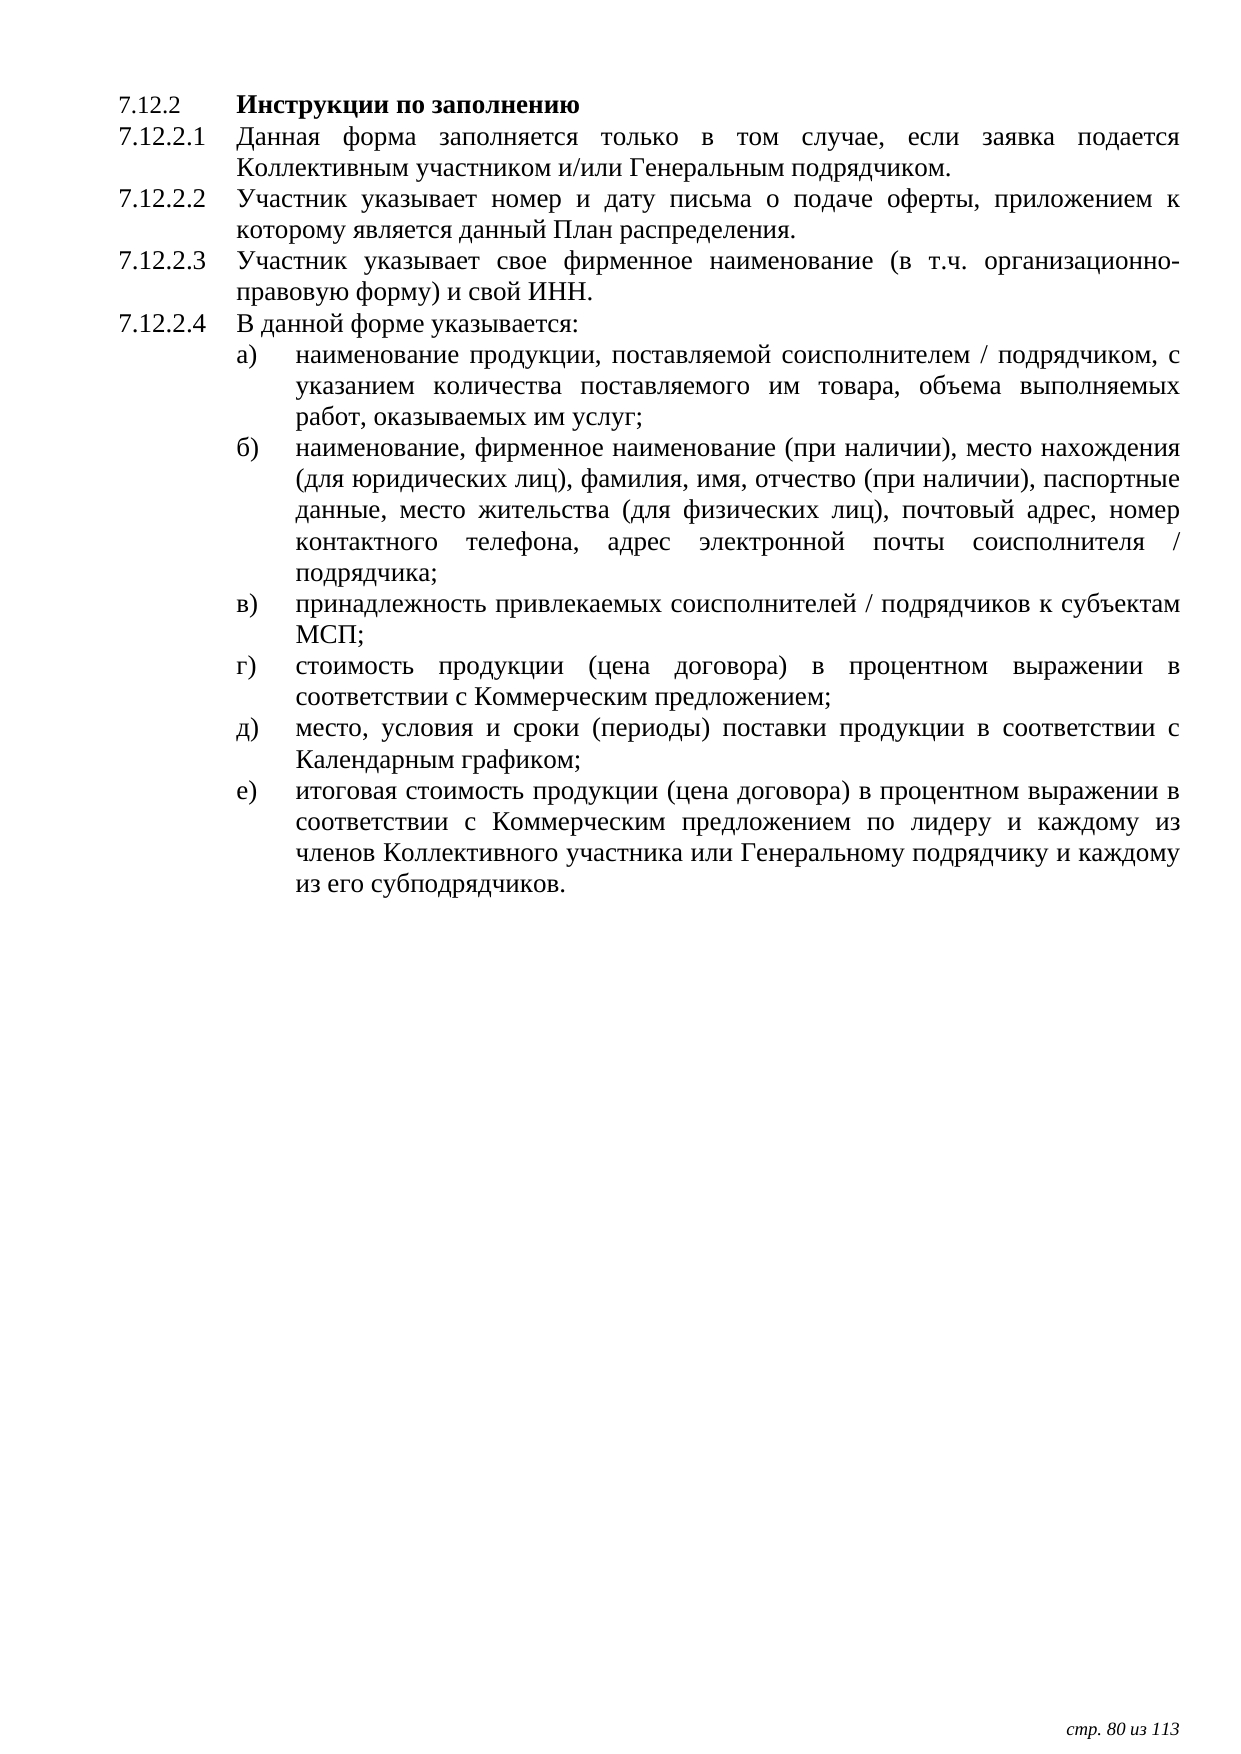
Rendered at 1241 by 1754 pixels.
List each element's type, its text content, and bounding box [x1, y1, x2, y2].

text стоимость продукции (цена договора) в процентном выражении в соответствии с Коммерческим предложением; [236, 649, 1181, 712]
text Участник указывает номер и дату письма о подаче оферты, приложением к которому является данный План распределения. [118, 182, 1181, 244]
list итоговая стоимость продукции (цена договора) в процентном выражении в соответствии с Коммерческим предложением по лидеру и каждому из членов Коллективного участника или Генеральному подрядчику и каждому из его субподрядчиков. [236, 774, 1181, 898]
text место, условия и сроки (периоды) поставки продукции в соответствии с Календарным графиком; [236, 712, 1181, 774]
text Инструкции по заполнению [118, 89, 1181, 120]
text принадлежность привлекаемых соисполнителей / подрядчиков к субъектам МСП; [236, 587, 1181, 649]
text наименование продукции, поставляемой соисполнителем / подрядчиком, с указанием количества поставляемого им товара, объема выполняемых работ, оказываемых им услуг; [236, 338, 1181, 431]
text Участник указывает свое фирменное наименование (в т.ч. организационно-правовую форму) и свой ИНН. [118, 244, 1181, 307]
text В данной форме указывается: [118, 307, 1181, 338]
text наименование, фирменное наименование (при наличии), место нахождения (для юридических лиц), фамилия, имя, отчество (при наличии), паспортные данные, место жительства (для физических лиц), почтовый адрес, номер контактного телефона, адрес электронной почты соисполнителя / подрядчика; [236, 431, 1181, 587]
text Данная форма заполняется только в том случае, если заявка подается Коллективным участником и/или Генеральным подрядчиком. [118, 120, 1181, 182]
